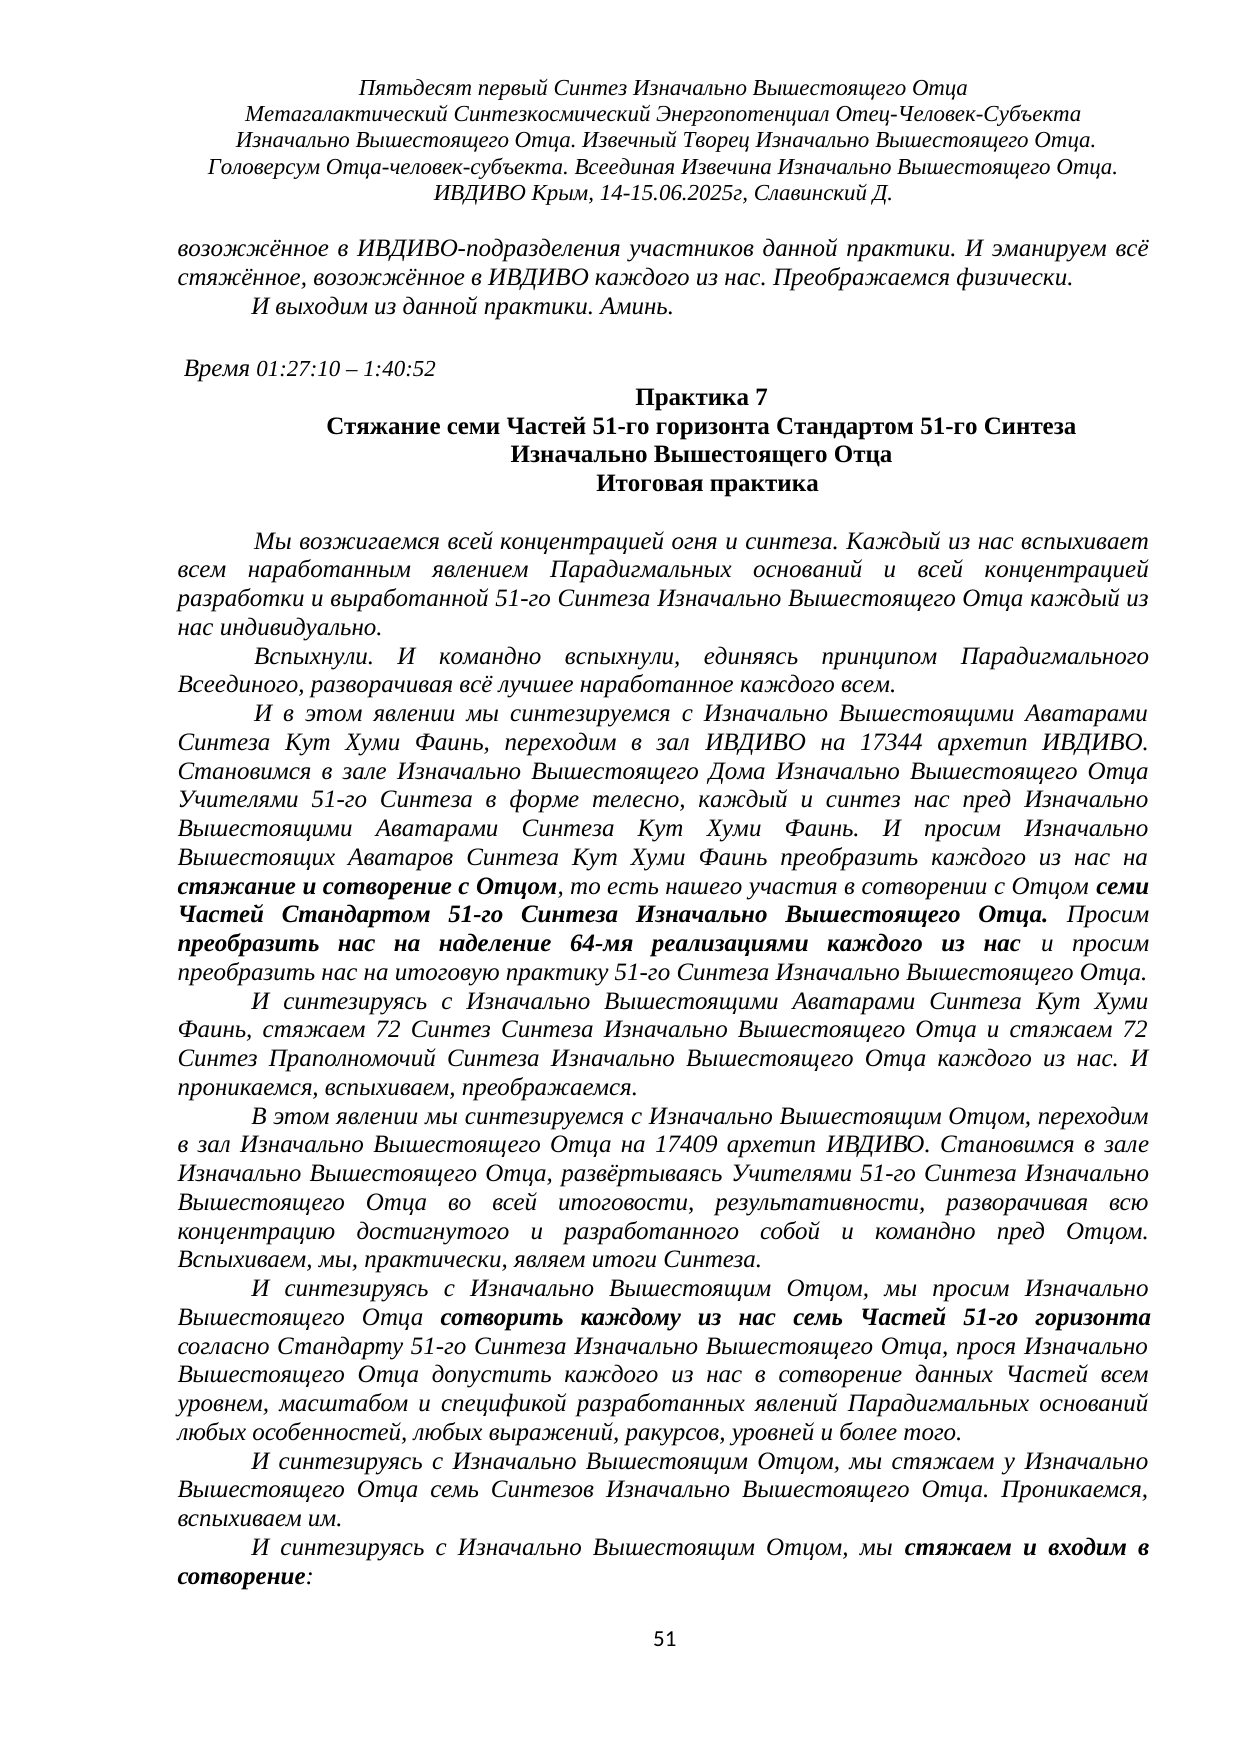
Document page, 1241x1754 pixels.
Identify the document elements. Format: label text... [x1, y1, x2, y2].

text Время 01:27:10 – 1:40:52 [177, 353, 1152, 382]
text Итоговая практика [177, 468, 1152, 497]
text В этом явлении мы синтезируемся с Изначально Вышестоящим Отцом, переходим в зал Изначально Вышестоящего Отца на 17409 архетип ИВДИВО. Становимся в зале Изначально Вышестоящего Отца, развёртываясь Учителями 51-го Синтеза Изначально Вышестоящего Отца во всей итоговости, результативности, разворачивая всю концентрацию достигнутого и разработанного собой и командно пред Отцом. Вспыхиваем, мы, практически, являем итоги Синтеза. [177, 1101, 1152, 1273]
text Вспыхнули. И командно вспыхнули, единяясь принципом Парадигмального Всеединого, разворачивая всё лучшее наработанное каждого всем. [177, 641, 1152, 698]
text И синтезируясь с Изначально Вышестоящим Отцом, мы стяжаем и входим в сотворение: [177, 1532, 1152, 1589]
text И синтезируясь с Изначально Вышестоящими Аватарами Синтеза Кут Хуми Фаинь, стяжаем 72 Синтез Синтеза Изначально Вышестоящего Отца и стяжаем 72 Синтез Праполномочий Синтеза Изначально Вышестоящего Отца каждого из нас. И проникаемся, вспыхиваем, преображаемся. [177, 986, 1152, 1101]
text И выходим из данной практики. Аминь. [177, 291, 1152, 320]
text И в этом явлении мы синтезируемся с Изначально Вышестоящими Аватарами Синтеза Кут Хуми Фаинь, переходим в зал ИВДИВО на 17344 архетип ИВДИВО. Становимся в зале Изначально Вышестоящего Дома Изначально Вышестоящего Отца Учителями 51-го Синтеза в форме телесно, каждый и синтез нас пред Изначально Вышестоящими Аватарами Синтеза Кут Хуми Фаинь. И просим Изначально Вышестоящих Аватаров Синтеза Кут Хуми Фаинь преобразить каждого из нас на стяжание и сотворение с Отцом, то есть нашего участия в сотворении с Отцом семи Частей Стандартом 51-го Синтеза Изначально Вышестоящего Отца. Просим преобразить нас на наделение 64-мя реализациями каждого из нас и просим преобразить нас на итоговую практику 51-го Синтеза Изначально Вышестоящего Отца. [177, 698, 1152, 986]
text И синтезируясь с Изначально Вышестоящим Отцом, мы просим Изначально Вышестоящего Отца сотворить каждому из нас семь Частей 51-го горизонта согласно Стандарту 51-го Синтеза Изначально Вышестоящего Отца, прося Изначально Вышестоящего Отца допустить каждого из нас в сотворение данных Частей всем уровнем, масштабом и спецификой разработанных явлений Парадигмальных оснований любых особенностей, любых выражений, ракурсов, уровней и более того. [177, 1273, 1152, 1446]
text Мы возжигаемся всей концентрацией огня и синтеза. Каждый из нас вспыхивает всем наработанным явлением Парадигмальных оснований и всей концентрацией разработки и выработанной 51-го Синтеза Изначально Вышестоящего Отца каждый из нас индивидуально. [177, 526, 1152, 641]
text Изначально Вышестоящего Отца [177, 439, 1152, 468]
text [177, 233, 1152, 291]
text Практика 7 [177, 382, 1152, 411]
text Стяжание семи Частей 51-го горизонта Стандартом 51-го Синтеза [177, 411, 1152, 439]
text И синтезируясь с Изначально Вышестоящим Отцом, мы стяжаем у Изначально Вышестоящего Отца семь Синтезов Изначально Вышестоящего Отца. Проникаемся, вспыхиваем им. [177, 1446, 1152, 1532]
